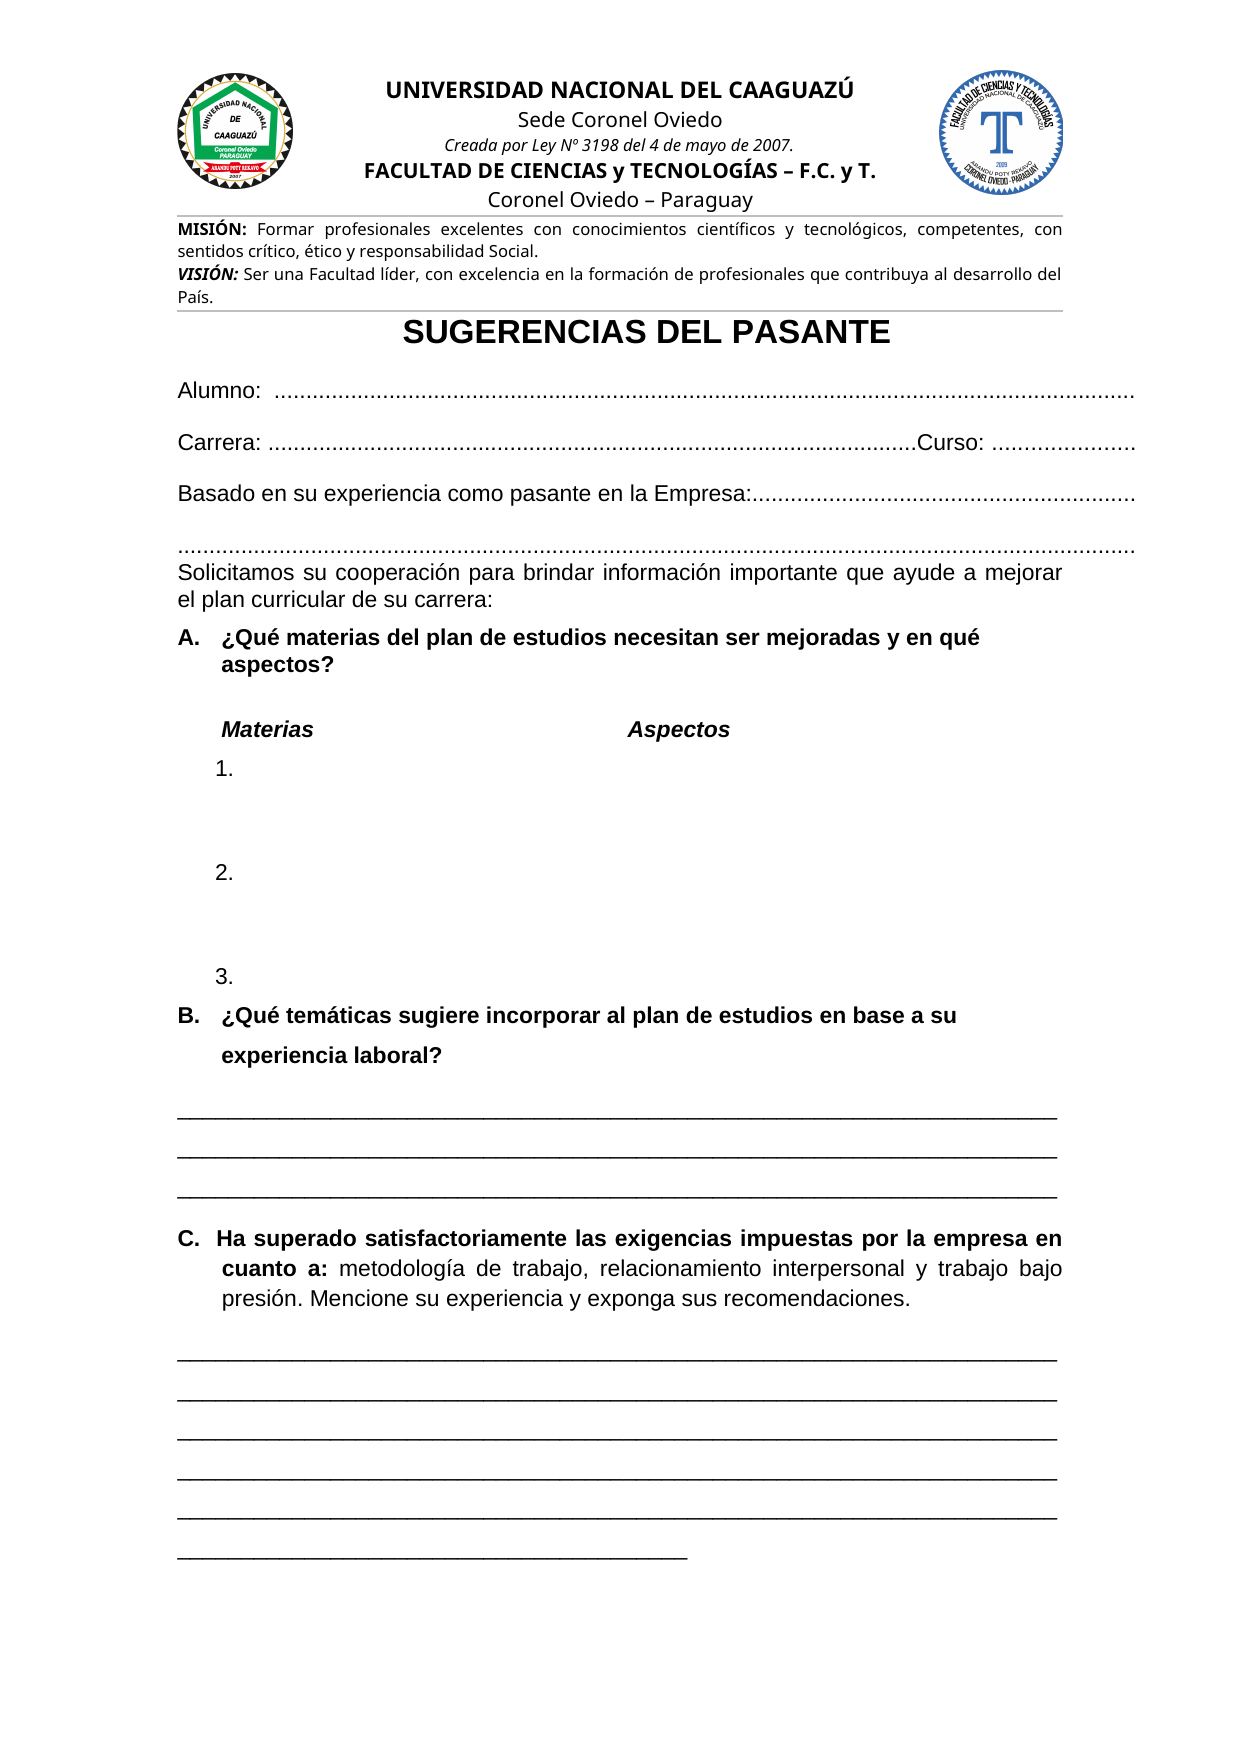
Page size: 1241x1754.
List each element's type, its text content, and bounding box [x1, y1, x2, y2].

text Alumno: [177, 377, 1063, 403]
text Materias Aspectos [221, 716, 1063, 742]
text _______________________________________________________________________________________________________________________________________________________________________________________________________________ [177, 1094, 1063, 1199]
text _________________________________________________________________________________________________________________________________________________________________________________________________________________________________________________________________________________________________________________________________________________________________________________________________ [177, 1336, 1063, 1560]
text Solicitamos su cooperación para brindar información importante que ayude a mejorar el plan curricular de su carrera: [177, 559, 1063, 612]
list ¿Qué temáticas sugiere incorporar al plan de estudios en base a su experiencia laboral? [177, 1002, 1063, 1068]
picture [939, 70, 1063, 195]
picture [177, 73, 293, 189]
list ¿Qué materias del plan de estudios necesitan ser mejoradas y en qué aspectos? [177, 624, 1063, 677]
text C. Ha superado satisfactoriamente las exigencias impuestas por la empresa en cuanto a: metodología de trabajo, relacionamiento interpersonal y trabajo bajo presión. Mencione su experiencia y exponga sus recomendaciones. [177, 1224, 1063, 1311]
text SUGERENCIAS DEL PASANTE [177, 312, 1063, 351]
text Carrera: ......................................................................................................Curso: [177, 428, 1063, 455]
text Basado en su experiencia como pasante en la Empresa: [177, 480, 1063, 506]
